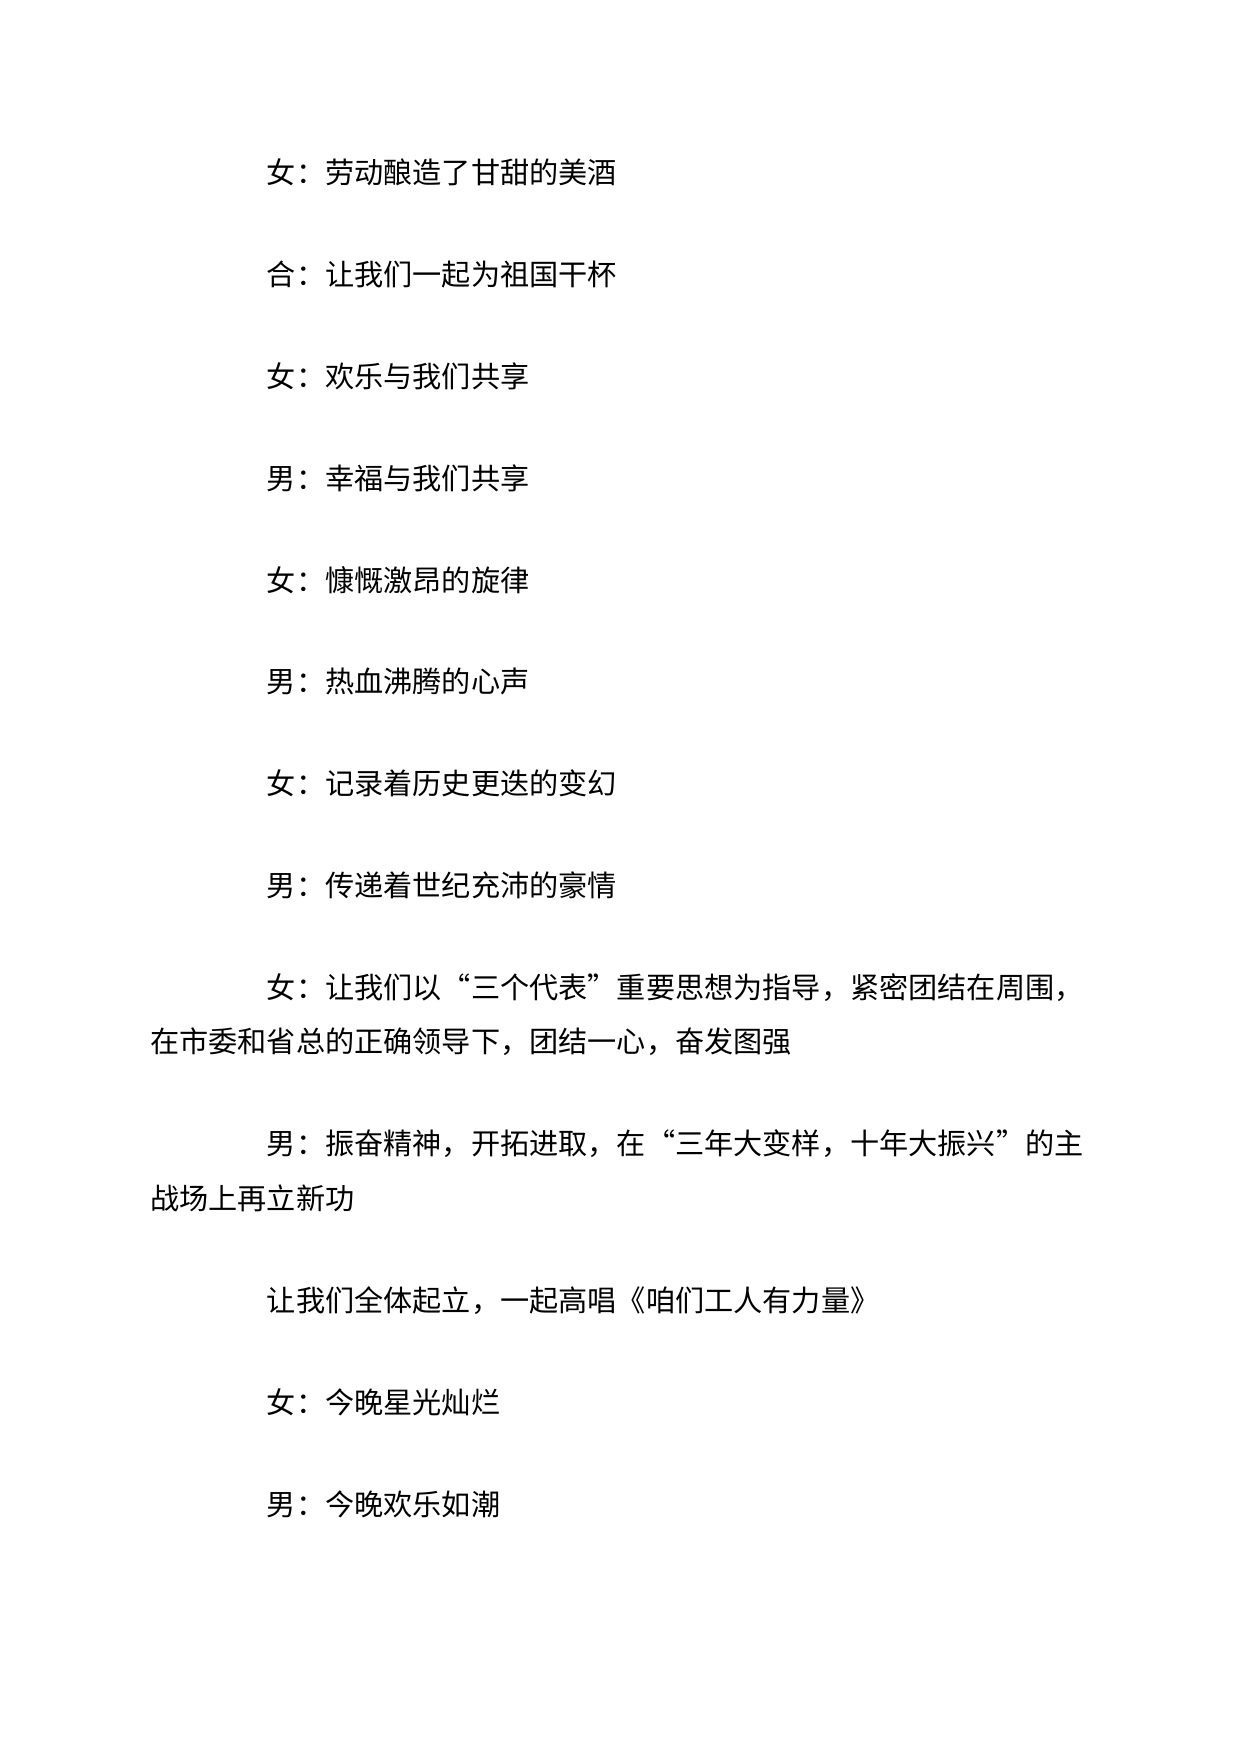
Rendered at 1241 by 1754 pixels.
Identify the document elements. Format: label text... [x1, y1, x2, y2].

text 女：欢乐与我们共享 [150, 353, 1090, 396]
text 女：慷慨激昂的旋律 [150, 557, 1090, 599]
text 男：幸福与我们共享 [150, 455, 1090, 498]
text 女：让我们以“三个代表”重要思想为指导，紧密团结在周围，在市委和省总的正确领导下，团结一心，奋发图强 [150, 964, 1090, 1061]
text 女：记录着历史更迭的变幻 [150, 761, 1090, 803]
text 合：让我们一起为祖国干杯 [150, 252, 1090, 294]
text 让我们全体起立，一起高唱《咱们工人有力量》 [150, 1277, 1090, 1320]
text 女：今晚星光灿烂 [150, 1379, 1090, 1422]
text 男：传递着世纪充沛的豪情 [150, 862, 1090, 905]
text 男：今晚欢乐如潮 [150, 1481, 1090, 1523]
text 男：振奋精神，开拓进取，在“三年大变样，十年大振兴”的主战场上再立新功 [150, 1121, 1090, 1218]
text 男：热血沸腾的心声 [150, 659, 1090, 701]
text 女：劳动酿造了甘甜的美酒 [150, 150, 1090, 192]
